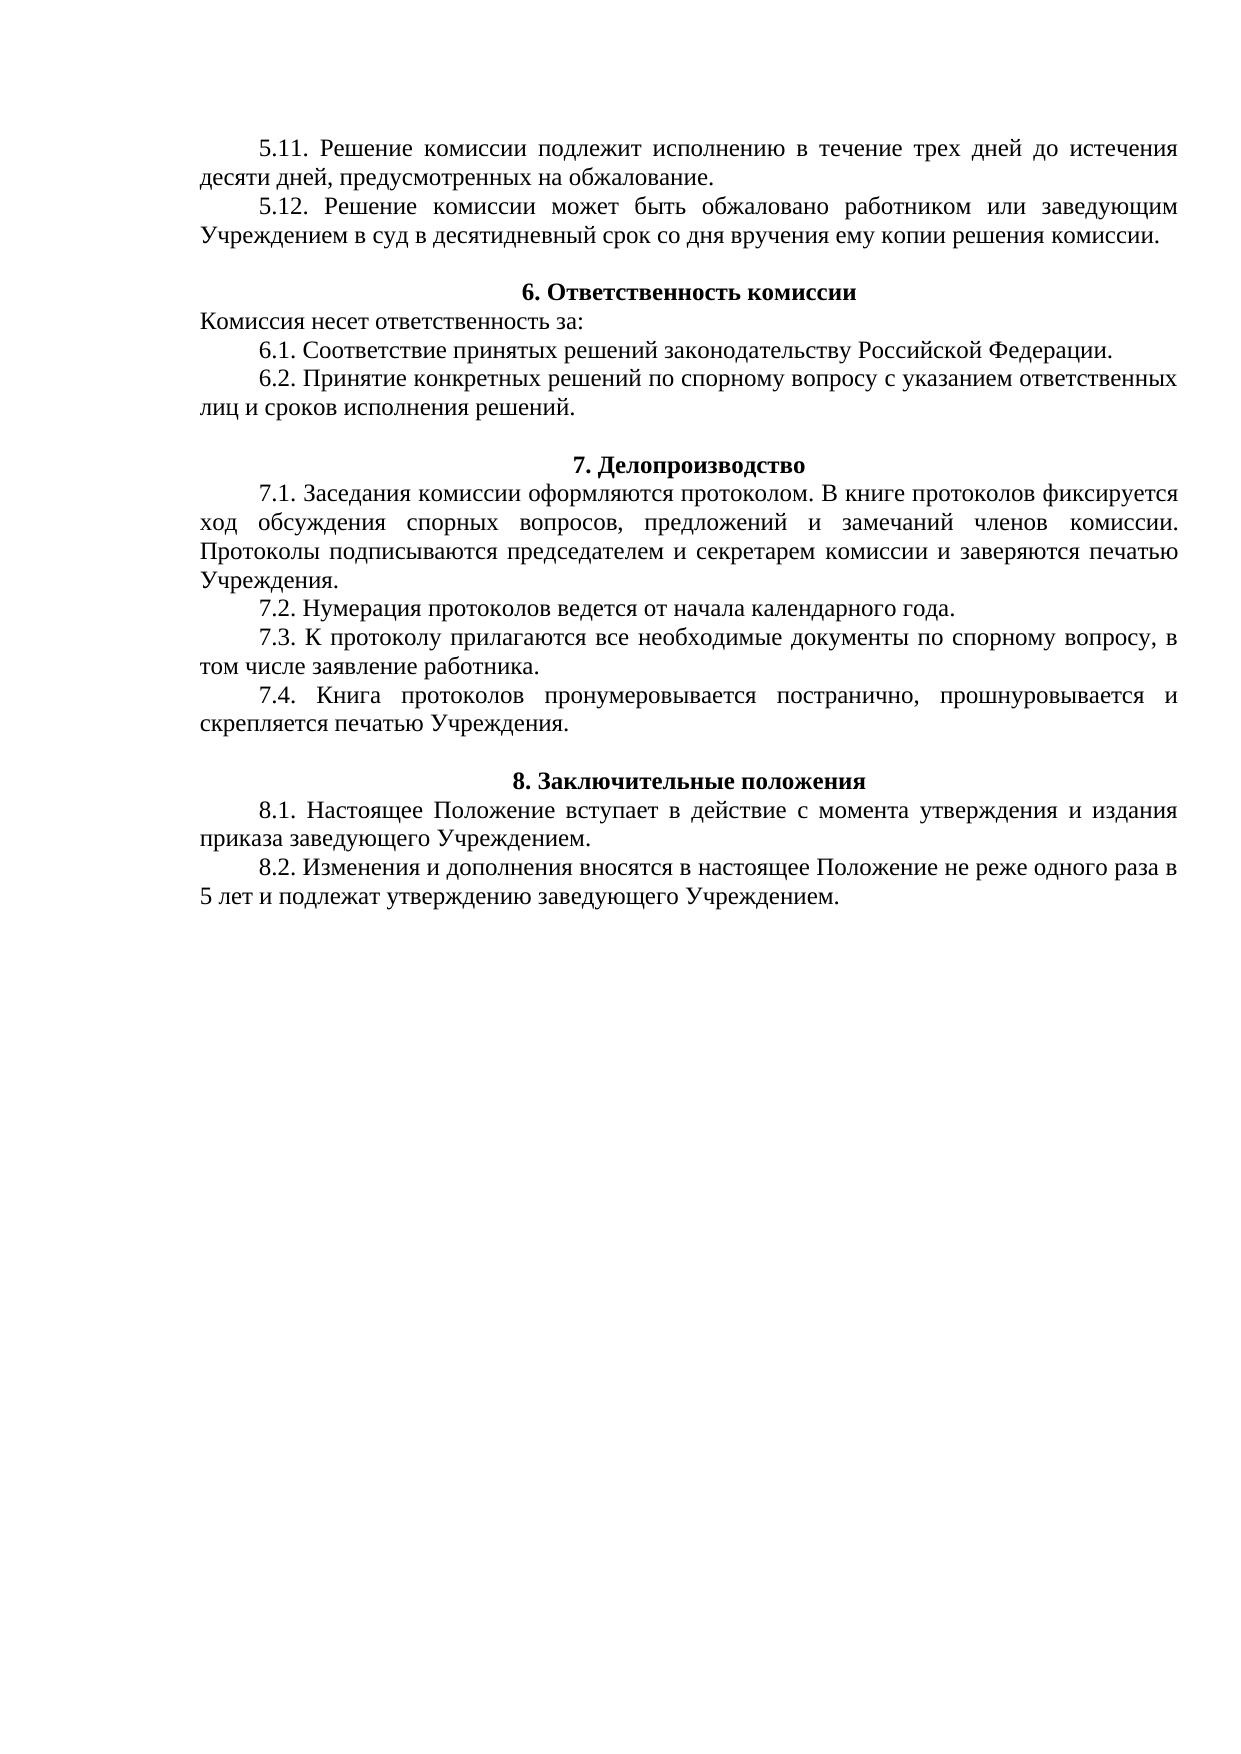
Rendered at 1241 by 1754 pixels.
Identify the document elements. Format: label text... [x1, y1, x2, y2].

text 7.4. Книга протоколов пронумеровывается постранично, прошнуровывается и скрепляется печатью Учреждения. [199, 680, 1179, 737]
text 6.2. Принятие конкретных решений по спорному вопросу с указанием ответственных лиц и сроков исполнения решений. [199, 363, 1179, 421]
text 5.11. Решение комиссии подлежит исполнению в течение трех дней до истечения десяти дней, предусмотренных на обжалование. [199, 133, 1179, 191]
text 7. Делопроизводство [199, 450, 1179, 478]
text 8. Заключительные положения [199, 766, 1179, 795]
text 7.3. К протоколу прилагаются все необходимые документы по спорному вопросу, в том числе заявление работника. [199, 622, 1179, 680]
text 7.2. Нумерация протоколов ведется от начала календарного года. [199, 593, 1179, 622]
text 6.1. Соответствие принятых решений законодательству Российской Федерации. [199, 335, 1179, 363]
text Комиссия несет ответственность за: [199, 306, 1179, 335]
text 8.2. Изменения и дополнения вносятся в настоящее Положение не реже одного раза в 5 лет и подлежат утверждению заведующего Учреждением. [199, 852, 1179, 910]
text 6. Ответственность комиссии [199, 277, 1179, 306]
text 7.1. Заседания комиссии оформляются протоколом. В книге протоколов фиксируется ход обсуждения спорных вопросов, предложений и замечаний членов комиссии. Протоколы подписываются председателем и секретарем комиссии и заверяются печатью Учреждения. [199, 478, 1179, 593]
text 8.1. Настоящее Положение вступает в действие с момента утверждения и издания приказа заведующего Учреждением. [199, 795, 1179, 852]
text 5.12. Решение комиссии может быть обжаловано работником или заведующим Учреждением в суд в десятидневный срок со дня вручения ему копии решения комиссии. [199, 191, 1179, 248]
